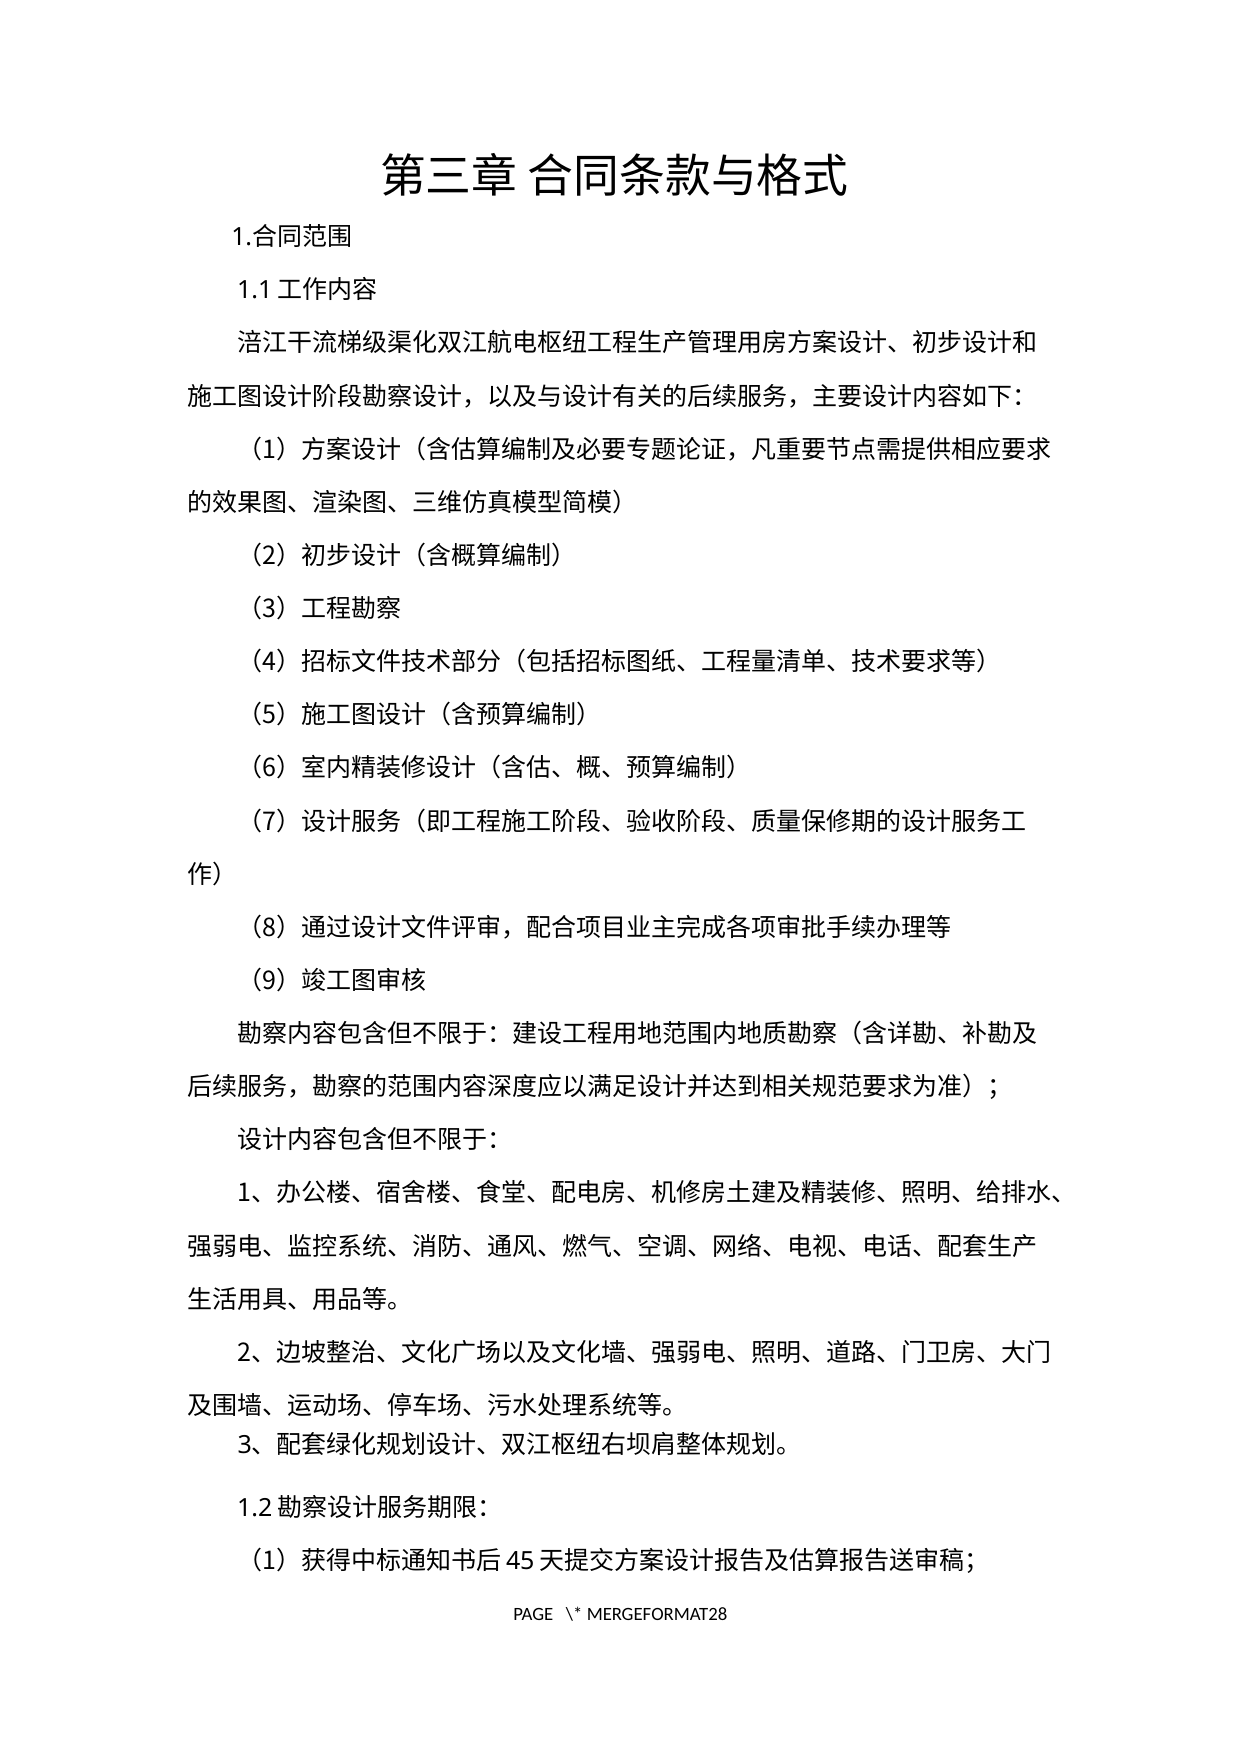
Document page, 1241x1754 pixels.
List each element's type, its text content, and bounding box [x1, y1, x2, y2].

text （4）招标文件技术部分（包括招标图纸、工程量清单、技术要求等） [187, 628, 1053, 681]
text （8）通过设计文件评审，配合项目业主完成各项审批手续办理等 [187, 894, 1053, 947]
text 3、配套绿化规划设计、双江枢纽右坝肩整体规划。 [187, 1425, 1053, 1461]
text 1.2勘察设计服务期限： [187, 1474, 1053, 1527]
text （2）初步设计（含概算编制） [187, 522, 1053, 575]
text （1）方案设计（含估算编制及必要专题论证，凡重要节点需提供相应要求的效果图、渲染图、三维仿真模型简模） [187, 416, 1053, 522]
text （3）工程勘察 [187, 575, 1053, 628]
list 合同范围 [231, 203, 1053, 256]
text 2、边坡整治、文化广场以及文化墙、强弱电、照明、道路、门卫房、大门及围墙、运动场、停车场、污水处理系统等。 [187, 1319, 1053, 1425]
text （6）室内精装修设计（含估、概、预算编制） [187, 734, 1053, 787]
text （7）设计服务（即工程施工阶段、验收阶段、质量保修期的设计服务工作） [187, 787, 1053, 894]
text 设计内容包含但不限于： [187, 1106, 1053, 1159]
text （1）获得中标通知书后45天提交方案设计报告及估算报告送审稿； [187, 1527, 1053, 1580]
text 1、办公楼、宿舍楼、食堂、配电房、机修房土建及精装修、照明、给排水、强弱电、监控系统、消防、通风、燃气、空调、网络、电视、电话、配套生产生活用具、用品等。 [187, 1159, 1053, 1319]
text 涪江干流梯级渠化双江航电枢纽工程生产管理用房方案设计、初步设计和施工图设计阶段勘察设计，以及与设计有关的后续服务，主要设计内容如下： [187, 309, 1053, 416]
text 勘察内容包含但不限于：建设工程用地范围内地质勘察（含详勘、补勘及后续服务，勘察的范围内容深度应以满足设计并达到相关规范要求为准）； [187, 1000, 1053, 1106]
text 1.1工作内容 [187, 256, 1053, 309]
text 第三章 合同条款与格式 [187, 150, 1041, 203]
text （9）竣工图审核 [187, 947, 1053, 1000]
text （5）施工图设计（含预算编制） [187, 681, 1053, 734]
